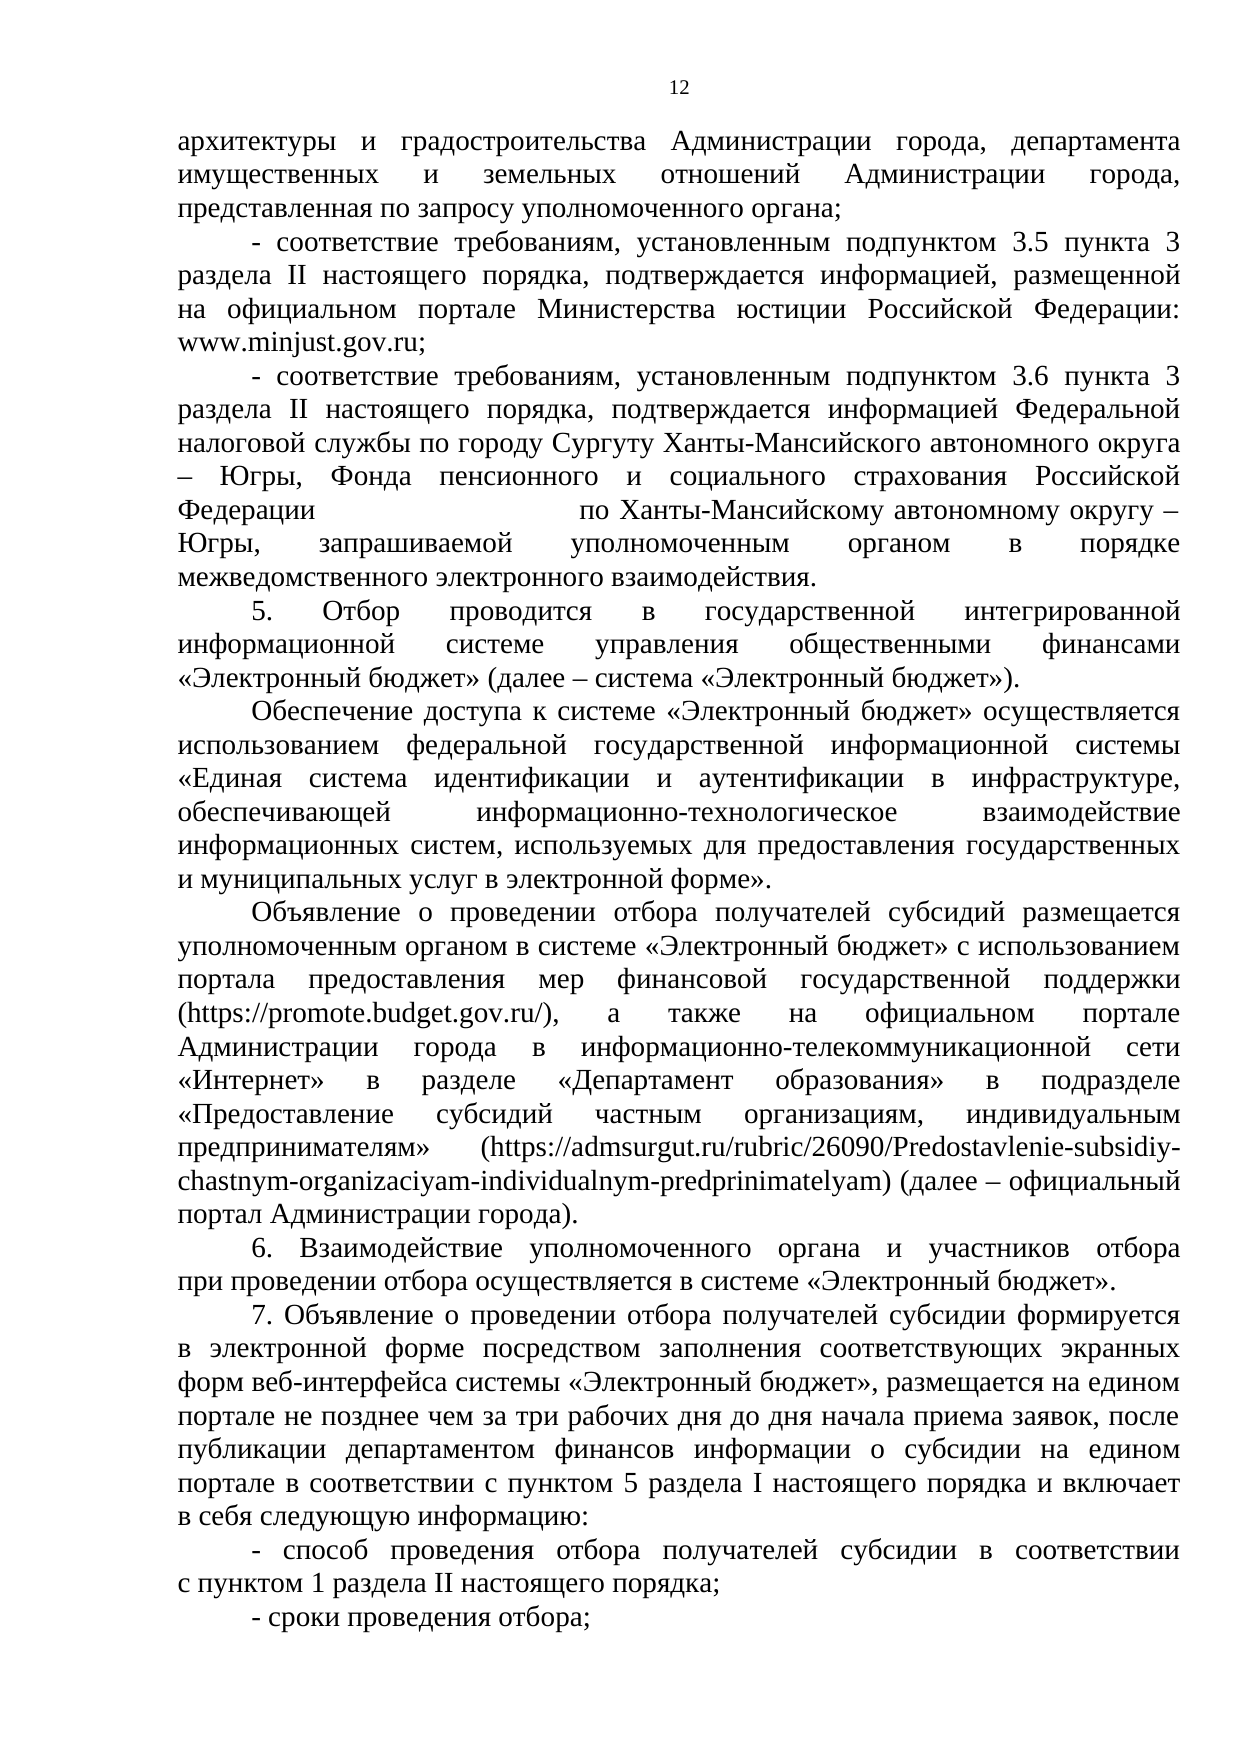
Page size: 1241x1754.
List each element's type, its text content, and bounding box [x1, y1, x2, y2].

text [177, 123, 1181, 224]
text Обеспечение доступа к системе «Электронный бюджет» осуществляется использованием федеральной государственной информационной системы «Единая система идентификации и аутентификации в инфраструктуре, обеспечивающей информационно-технологическое взаимодействие информационных систем, используемых для предоставления государственных и муниципальных услуг в электронной форме». [177, 693, 1181, 894]
text - соответствие требованиям, установленным подпунктом 3.6 пункта 3 раздела II настоящего порядка, подтверждается информацией Федеральной налоговой службы по городу Сургуту Ханты-Мансийского автономного округа – Югры, Фонда пенсионного и социального страхования Российской Федерации по Ханты-Мансийскому автономному округу – Югры, запрашиваемой уполномоченным органом в порядке межведомственного электронного взаимодействия. [177, 358, 1181, 593]
text - сроки проведения отбора; [177, 1599, 1181, 1632]
text 6. Взаимодействие уполномоченного органа и участников отбора при проведении отбора осуществляется в системе «Электронный бюджет». [177, 1230, 1181, 1297]
text Объявление о проведении отбора получателей субсидий размещается уполномоченным органом в системе «Электронный бюджет» с использованием портала предоставления мер финансовой государственной поддержки (https://promote.budget.gov.ru/), а также на официальном портале Администрации города в информационно-телекоммуникационной сети «Интернет» в разделе «Департамент образования» в подразделе «Предоставление субсидий частным организациям, индивидуальным предпринимателям» (https://admsurgut.ru/rubric/26090/Predostavlenie-subsidiy-chastnym-organizaciyam-individualnym-predprinimatelyam) (далее – официальный портал Администрации города). [177, 894, 1181, 1230]
text - способ проведения отбора получателей субсидии в соответствии с пунктом 1 раздела II настоящего порядка; [177, 1532, 1181, 1599]
text - соответствие требованиям, установленным подпунктом 3.5 пункта 3 раздела II настоящего порядка, подтверждается информацией, размещенной на официальном портале Министерства юстиции Российской Федерации: www.minjust.gov.ru; [177, 224, 1181, 358]
text 7. Объявление о проведении отбора получателей субсидии формируется в электронной форме посредством заполнения соответствующих экранных форм веб-интерфейса системы «Электронный бюджет», размещается на едином портале не позднее чем за три рабочих дня до дня начала приема заявок, после публикации департаментом финансов информации о субсидии на едином портале в соответствии с пунктом 5 раздела I настоящего порядка и включает в себя следующую информацию: [177, 1297, 1181, 1532]
text 5. Отбор проводится в государственной интегрированной информационной системе управления общественными финансами «Электронный бюджет» (далее – система «Электронный бюджет»). [177, 593, 1181, 693]
